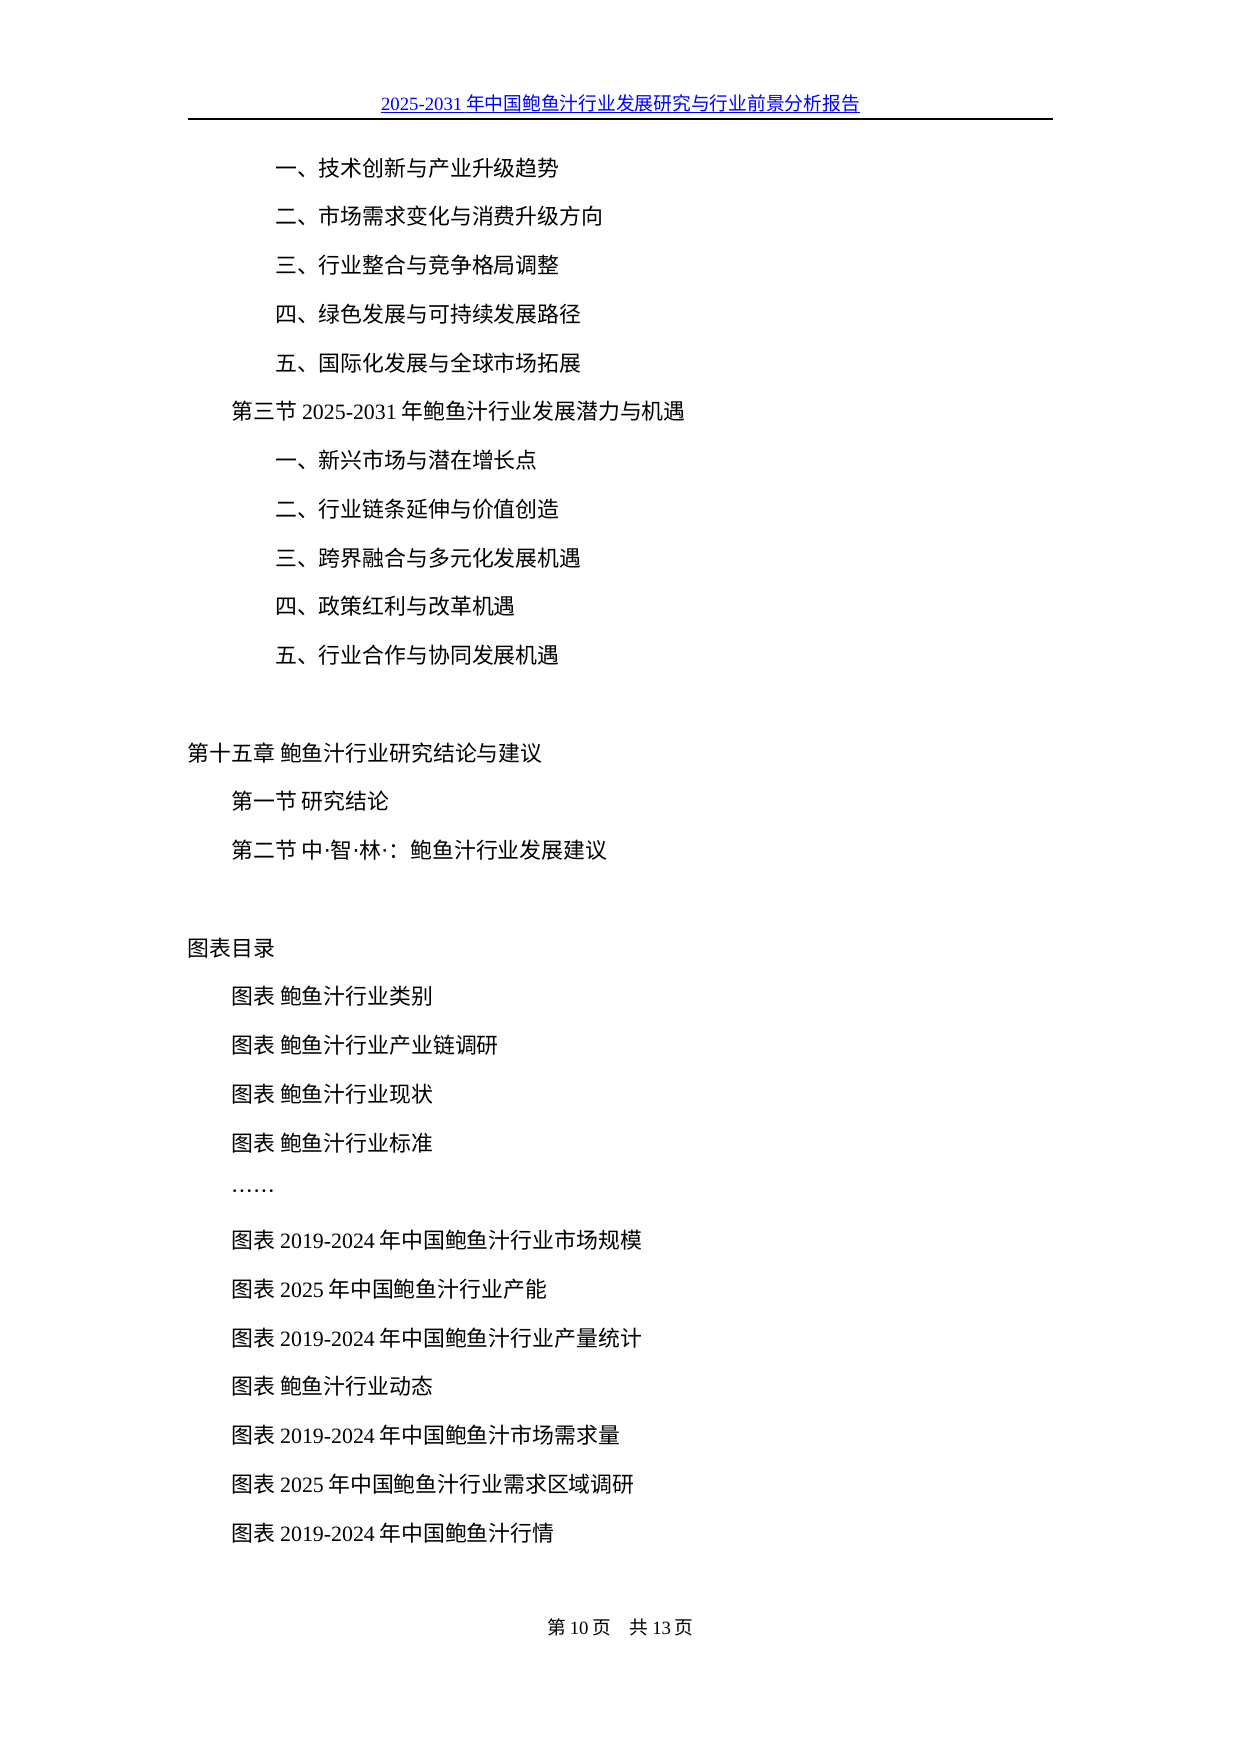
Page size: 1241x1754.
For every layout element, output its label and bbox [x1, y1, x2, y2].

text [187, 150, 1053, 1548]
